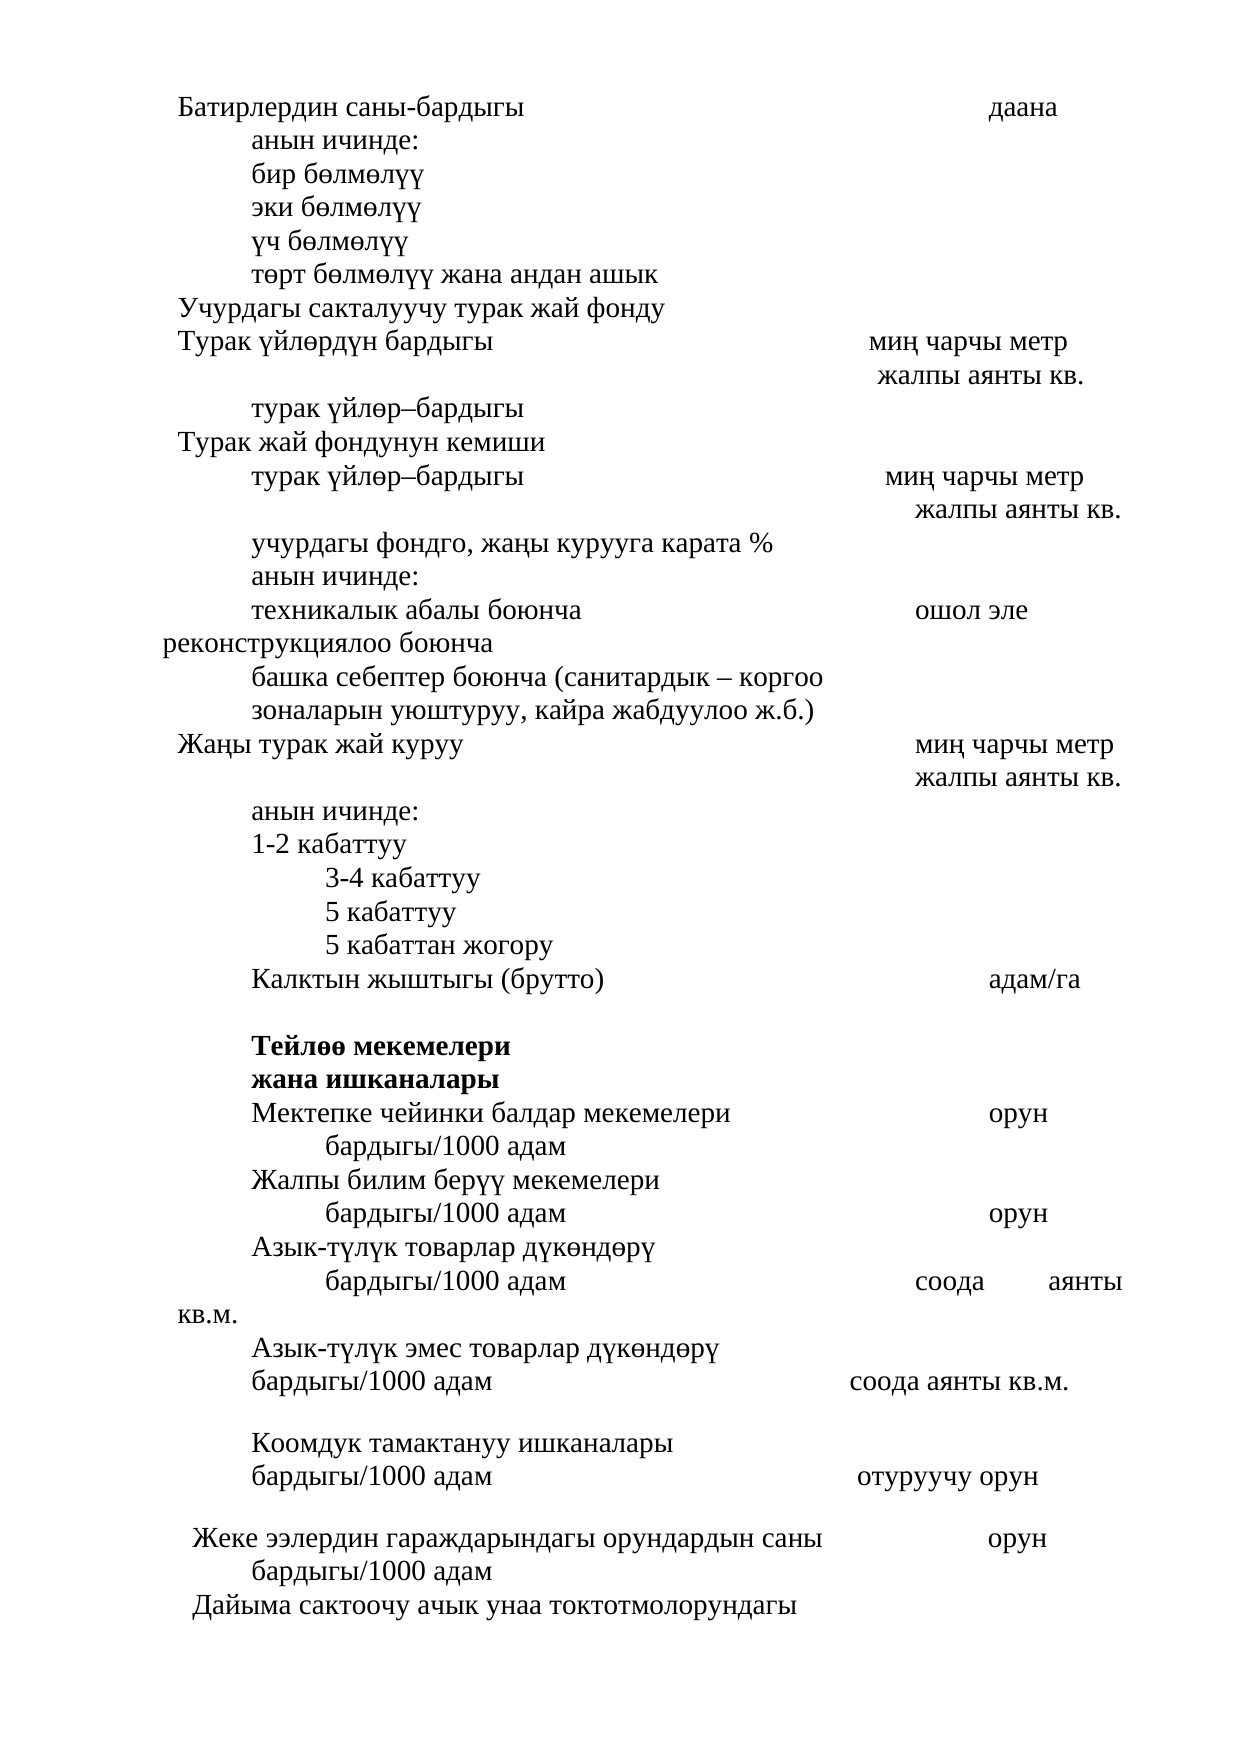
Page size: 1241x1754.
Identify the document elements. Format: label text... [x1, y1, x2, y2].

text бардыгы/1000 адам [177, 1128, 1122, 1162]
text Коомдук тамактануу ишканалары [177, 1425, 1122, 1458]
text Батирлердин саны-бардыгы даана [177, 89, 1122, 122]
text зоналарын уюштуруу, кайра жабдуулоо ж.б.) [177, 692, 1122, 726]
text 1-2 кабаттуу [177, 827, 1122, 860]
text Турак үйлөрдүн бардыгы миң чарчы метр [177, 323, 1122, 357]
text 5 кабаттуу [177, 894, 1122, 927]
text бардыгы/1000 адам орун [177, 1196, 1122, 1229]
text жалпы аянты кв. [177, 759, 1122, 793]
text анын ичинде: [177, 558, 1122, 592]
text учурдагы фондго, жаңы курууга карата % [177, 525, 1122, 558]
text Турак жай фондунун кемиши [177, 424, 1122, 458]
text бардыгы/1000 адам соода аянты кв.м. [177, 1363, 1122, 1397]
text бардыгы/1000 адам отуруучу орун [177, 1458, 1122, 1492]
text бардыгы/1000 адам [177, 1553, 1122, 1587]
text башка себептер боюнча (санитардык – коргоо [177, 659, 1122, 692]
text жана ишканалары [177, 1061, 1122, 1095]
text техникалык абалы боюнча ошол эле [177, 592, 1122, 625]
text бир бөлмөлүү [177, 156, 1122, 189]
text турак үйлөр–бардыгы миң чарчы метр [177, 458, 1122, 491]
text Калктын жыштыгы (брутто) адам/га [177, 961, 1122, 994]
text турак үйлөр–бардыгы [177, 391, 1122, 424]
text Азык-түлүк эмес товарлар дүкөндөрү [177, 1330, 1122, 1363]
text 3-4 кабаттуу [177, 860, 1122, 894]
text жалпы аянты кв. [177, 491, 1122, 525]
text реконструкциялоо боюнча [162, 625, 1122, 659]
text Дайыма сактоочу ачык унаа токтотмолорундагы [177, 1587, 1122, 1621]
text Азык-түлүк товарлар дүкөндөрү [177, 1229, 1122, 1263]
text анын ичинде: [177, 793, 1122, 827]
text 5 кабаттан жогору [177, 927, 1122, 961]
text анын ичинде: [177, 122, 1122, 156]
text Жеке ээлердин гараждарындагы орундардын саны орун [177, 1520, 1122, 1553]
text Учурдагы сакталуучу турак жай фонду [177, 290, 1122, 323]
text Тейлөө мекемелери [177, 1028, 1122, 1061]
text бардыгы/1000 адам соода аянты кв.м. [177, 1263, 1122, 1330]
text Жалпы билим берүү мекемелери [177, 1162, 1122, 1196]
text Жаңы турак жай куруу миң чарчы метр [177, 726, 1122, 759]
text төрт бөлмөлүү жана андан ашык [177, 256, 1122, 290]
text Мектепке чейинки балдар мекемелери орун [177, 1095, 1122, 1128]
text үч бөлмөлүү [177, 223, 1122, 256]
text жалпы аянты кв. [177, 357, 1122, 391]
text эки бөлмөлүү [177, 189, 1122, 223]
